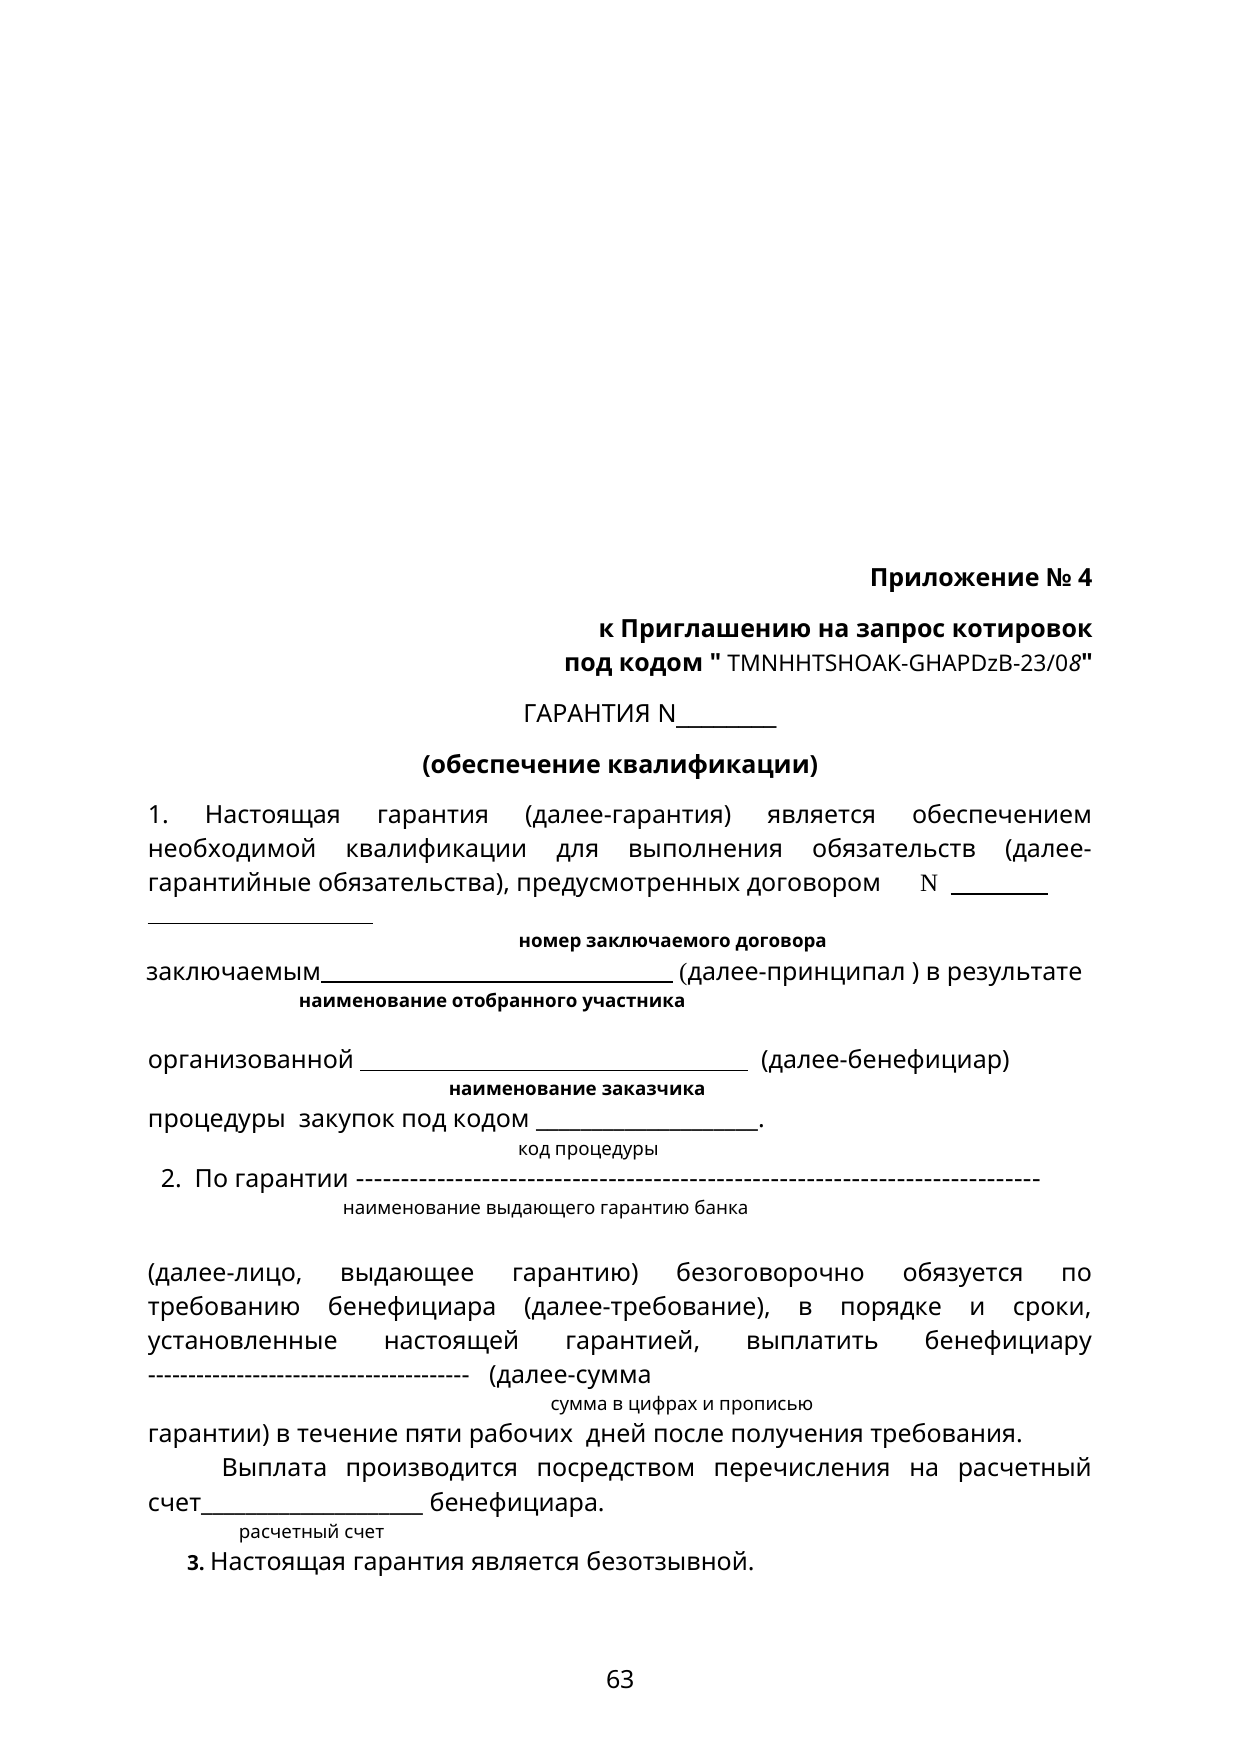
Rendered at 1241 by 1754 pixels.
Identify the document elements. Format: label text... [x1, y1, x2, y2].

text ГАРАНТИЯ N________ [148, 696, 1092, 729]
text 1. Настоящая гарантия (далее-гарантия) является обеспечением необходимой квалификации для выполнения обязательств (далее-гарантийные обязательства), предусмотренных договором N [148, 797, 1092, 928]
text наименование заказчика [281, 1076, 1092, 1101]
text расчетный счет [148, 1518, 1092, 1544]
text Выплата производится посредством перечисления на расчетный счет____________________ бенефициара. [148, 1450, 1092, 1518]
text наименование отобранного участника [133, 987, 1092, 1013]
text номер заключаемого договора [133, 928, 1092, 953]
text код процедуры [148, 1135, 1092, 1161]
text организованной (далее-бенефициар) [148, 1041, 1092, 1076]
text процедуры закупок под кодом ____________________. [148, 1101, 1092, 1135]
text Приложение № 4 [148, 560, 1092, 594]
text 3. Настоящая гарантия является безотзывной. [148, 1544, 1092, 1578]
text заключаемым (далее-принципал ) в результате [133, 953, 1092, 987]
text к Приглашению на запрос котировок под кодом " TMNHHTSHOAK-GHAPDzB-23/08" [148, 611, 1092, 679]
text наименование выдающего гарантию банка [148, 1195, 1092, 1220]
text сумма в цифрах и прописью [148, 1391, 1092, 1416]
text гарантии) в течение пяти рабочих дней после получения требования. [148, 1416, 1092, 1450]
text (далее-лицо, выдающее гарантию) безоговорочно обязуется по требованию бенефициара (далее-требование), в порядке и сроки, установленные настоящей гарантией, выплатить бенефициару ---------------------------------------- (далее-сумма [148, 1254, 1092, 1391]
text 2. По гарантии ---------------------------------------------------------------------------- [148, 1161, 1092, 1195]
text (обеспечение квалификации) [207, 746, 1034, 780]
